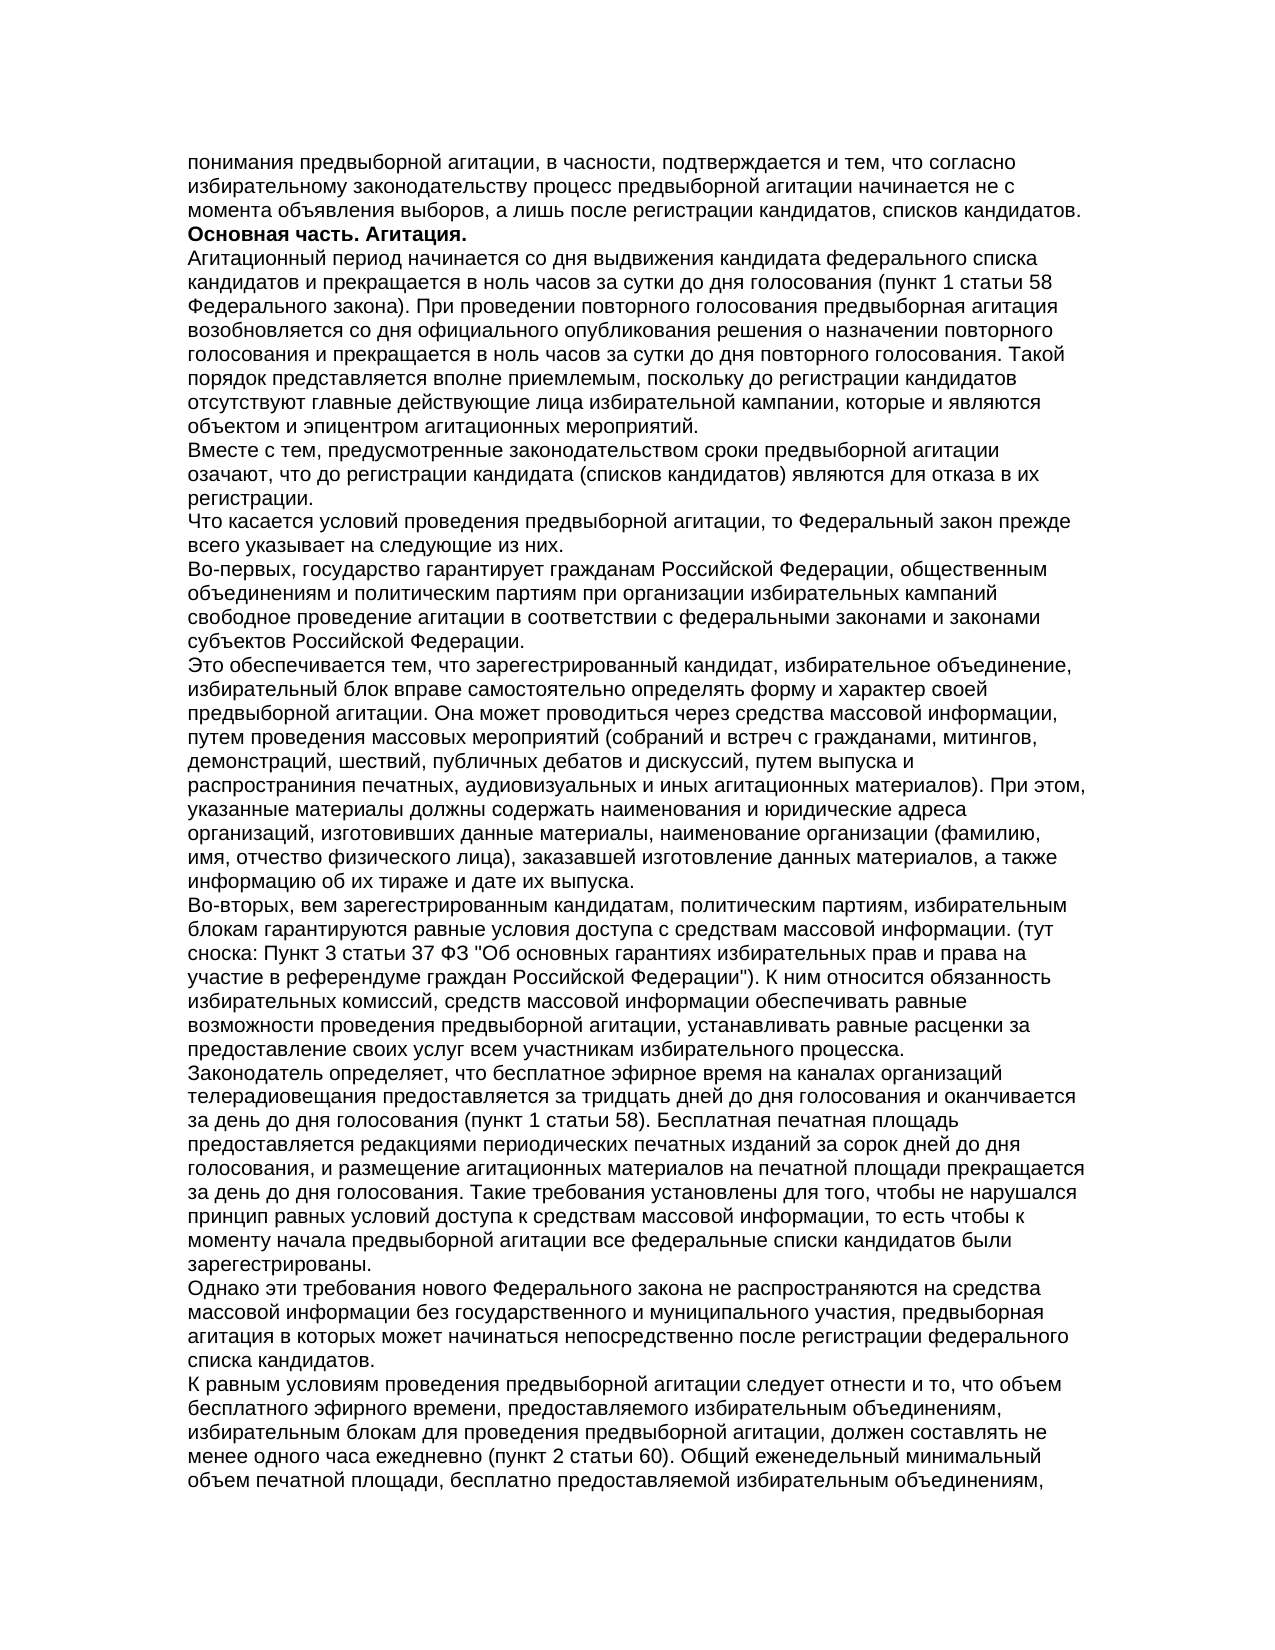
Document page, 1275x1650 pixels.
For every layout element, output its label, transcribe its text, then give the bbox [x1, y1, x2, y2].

text Во-первых, государство гарантирует гражданам Российской Федерации, общественным объединениям и политическим партиям при организации избирательных кампаний свободное проведение агитации в соответствии с федеральными законами и законами субъектов Российской Федерации. [187, 557, 1087, 653]
text Законодатель определяет, что бесплатное эфирное время на каналах организаций телерадиовещания предоставляется за тридцать дней до дня голосования и оканчивается за день до дня голосования (пункт 1 статьи 58). Бесплатная печатная площадь предоставляется редакциями периодических печатных изданий за сорок дней до дня голосования, и размещение агитационных материалов на печатной площади прекращается за день до дня голосования. Такие требования установлены для того, чтобы не нарушался принцип равных условий доступа к средствам массовой информации, то есть чтобы к моменту начала предвыборной агитации все федеральные списки кандидатов были зарегестрированы. [187, 1060, 1087, 1276]
text Однако эти требования нового Федерального закона не распространяются на средства массовой информации без государственного и муниципального участия, предвыборная агитация в которых может начинаться непосредственно после регистрации федерального списка кандидатов. [187, 1276, 1087, 1372]
text Что касается условий проведения предвыборной агитации, то Федеральный закон прежде всего указывает на следующие из них. [187, 509, 1087, 557]
text Это обеспечивается тем, что зарегестрированный кандидат, избирательное объединение, избирательный блок вправе самостоятельно определять форму и характер своей предвыборной агитации. Она может проводиться через средства массовой информации, путем проведения массовых мероприятий (собраний и встреч с гражданами, митингов, демонстраций, шествий, публичных дебатов и дискуссий, путем выпуска и распространиния печатных, аудиовизуальных и иных агитационных материалов). При этом, указанные материалы должны содержать наименования и юридические адреса организаций, изготовивших данные материалы, наименование организации (фамилию, имя, отчество физического лица), заказавшей изготовление данных материалов, а также информацию об их тираже и дате их выпуска. [187, 653, 1087, 893]
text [187, 1372, 1087, 1492]
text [187, 150, 1087, 222]
text Агитационный период начинается со дня выдвижения кандидата федерального списка кандидатов и прекращается в ноль часов за сутки до дня голосования (пункт 1 статьи 58 Федерального закона). При проведении повторного голосования предвыборная агитация возобновляется со дня официального опубликования решения о назначении повторного голосования и прекращается в ноль часов за сутки до дня повторного голосования. Такой порядок представляется вполне приемлемым, поскольку до регистрации кандидатов отсутствуют главные действующие лица избирательной кампании, которые и являются объектом и эпицентром агитационных мероприятий. [187, 246, 1087, 437]
text Вместе с тем, предусмотренные законодательством сроки предвыборной агитации озачают, что до регистрации кандидата (списков кандидатов) являются для отказа в их регистрации. [187, 437, 1087, 509]
text Основная часть. Агитация. [187, 222, 1087, 246]
text Во-вторых, вем зарегестрированным кандидатам, политическим партиям, избирательным блокам гарантируются равные условия доступа с средствам массовой информации. (тут сноска: Пункт 3 статьи 37 ФЗ "Об основных гарантиях избирательных прав и права на участие в референдуме граждан Российской Федерации"). К ним относится обязанность избирательных комиссий, средств массовой информации обеспечивать равные возможности проведения предвыборной агитации, устанавливать равные расценки за предоставление своих услуг всем участникам избирательного процесска. [187, 893, 1087, 1060]
